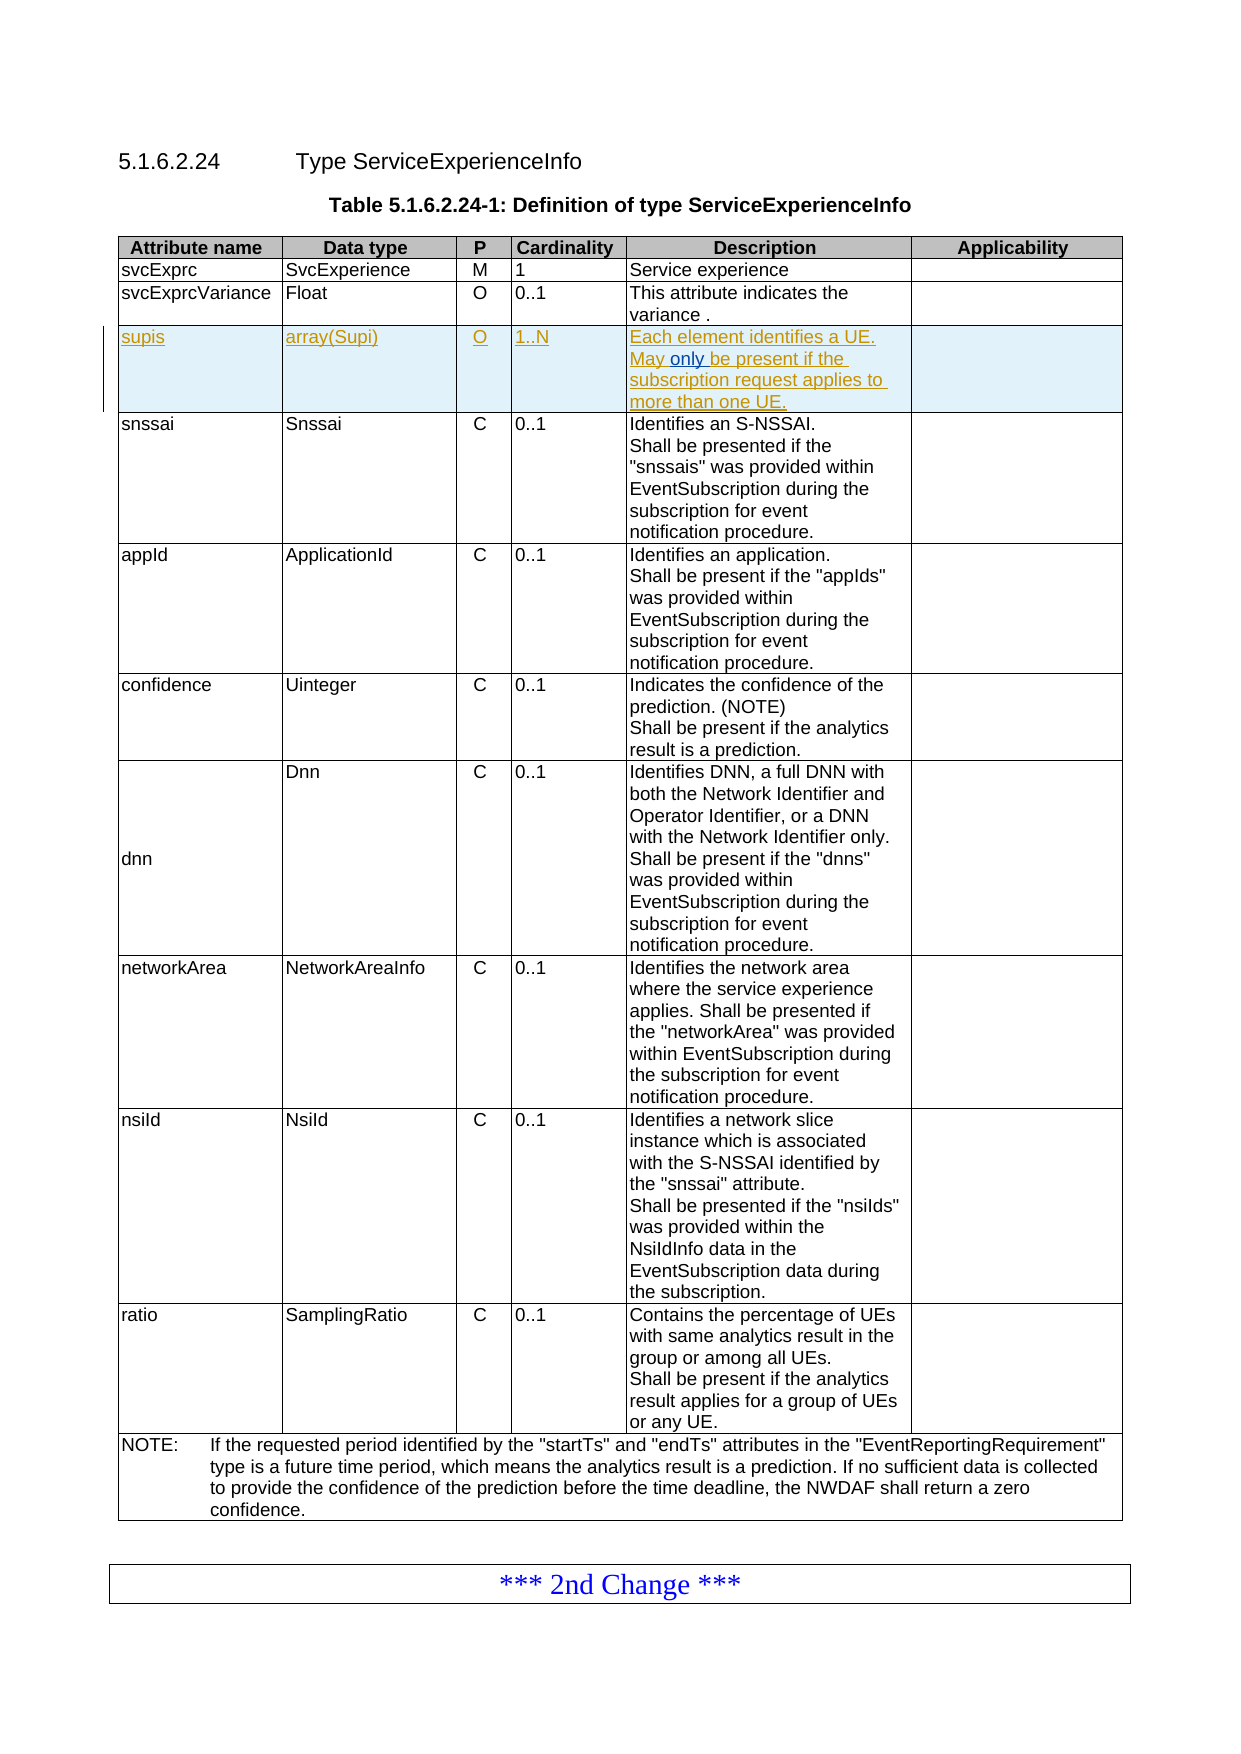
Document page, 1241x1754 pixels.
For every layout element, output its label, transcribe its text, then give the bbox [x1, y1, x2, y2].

table_cell 0..1 [512, 1109, 626, 1302]
table_cell SamplingRatio [283, 1304, 456, 1433]
table_cell Service experience [627, 259, 911, 281]
table_cell [912, 1109, 1122, 1302]
table_cell 0..1 [512, 413, 626, 543]
table_cell snssai [119, 413, 282, 543]
table_cell confidence [119, 674, 282, 760]
table_cell 0..1 [512, 1304, 626, 1433]
table_cell ratio [119, 1304, 282, 1433]
table_cell C [457, 413, 511, 543]
table_cell [912, 956, 1122, 1107]
table_cell C [457, 761, 511, 955]
table_cell networkArea [119, 956, 282, 1107]
table_cell C [457, 544, 511, 673]
table_cell ApplicationId [283, 544, 456, 673]
table_cell Identifies an S-NSSAI. Shall be presented if the "snssais" was provided within EventSubscription during the subscription for event notification procedure. [627, 413, 911, 543]
table_cell C [457, 1304, 511, 1433]
table_cell NetworkAreaInfo [283, 956, 456, 1107]
text *** 2nd Change *** [110, 1565, 1130, 1603]
table_cell O [457, 282, 511, 325]
table_cell svcExprc [119, 259, 282, 281]
table_cell nsiId [119, 1109, 282, 1302]
table_cell Contains the percentage of UEs with same analytics result in the group or among all UEs. Shall be present if the analytics result applies for a group of UEs or any UE. [627, 1304, 911, 1433]
table_cell This attribute indicates the variance . [627, 282, 911, 325]
table_cell [912, 413, 1122, 543]
table_cell 0..1 [512, 544, 626, 673]
subtitle 5.1.6.2.24 Type ServiceExperienceInfo [118, 148, 1122, 174]
table_cell Identifies DNN, a full DNN with both the Network Identifier and Operator Identifier, or a DNN with the Network Identifier only. Shall be present if the "dnns" was provided within EventSubscription during the subscription for event notification procedure. [627, 761, 911, 955]
table_cell [912, 674, 1122, 760]
table_cell 0..1 [512, 956, 626, 1107]
table_cell Snssai [283, 413, 456, 543]
table_cell Uinteger [283, 674, 456, 760]
table_cell [912, 761, 1122, 955]
table_cell NOTE: If the requested period identified by the "startTs" and "endTs" attributes in the "EventReportingRequirement" type is a future time period, which means the analytics result is a prediction. If no sufficient data is collected to provide the confidence of the prediction before the time deadline, the NWDAF shall return a zero confidence. [119, 1434, 1122, 1520]
table_cell C [457, 1109, 511, 1302]
table_header Attribute name [119, 237, 282, 258]
table_cell 0..1 [512, 674, 626, 760]
table_cell appId [119, 544, 282, 673]
table_cell svcExprcVariance [119, 282, 282, 325]
table_cell 0..1 [512, 761, 626, 955]
table_cell C [457, 956, 511, 1107]
table_cell Identifies the network area where the service experience applies. Shall be presented if the "networkArea" was provided within EventSubscription during the subscription for event notification procedure. [627, 956, 911, 1107]
table_cell M [457, 259, 511, 281]
table_cell NsiId [283, 1109, 456, 1302]
table_cell 0..1 [512, 282, 626, 325]
table_cell [912, 544, 1122, 673]
table_header P [457, 237, 511, 258]
table_cell Identifies an application. Shall be present if the "appIds" was provided within EventSubscription during the subscription for event notification procedure. [627, 544, 911, 673]
table_cell C [457, 674, 511, 760]
table_cell [912, 1304, 1122, 1433]
table_header Cardinality [512, 237, 626, 258]
table_cell dnn [119, 761, 282, 955]
table_cell SvcExperience [283, 259, 456, 281]
table_cell Float [283, 282, 456, 325]
table_cell Indicates the confidence of the prediction. (NOTE) Shall be present if the analytics result is a prediction. [627, 674, 911, 760]
table_cell Dnn [283, 761, 456, 955]
table_cell Identifies a network slice instance which is associated with the S-NSSAI identified by the "snssai" attribute. Shall be presented if the "nsiIds" was provided within the NsiIdInfo data in the EventSubscription data during the subscription. [627, 1109, 911, 1302]
table_header Description [627, 237, 911, 258]
table_header Data type [283, 237, 456, 258]
text Table 5.1.6.2.24-1: Definition of type ServiceExperienceInfo [118, 193, 1122, 217]
table_cell 1 [512, 259, 626, 281]
table_cell [912, 282, 1122, 325]
table_cell [912, 259, 1122, 281]
table_header Applicability [912, 237, 1122, 258]
